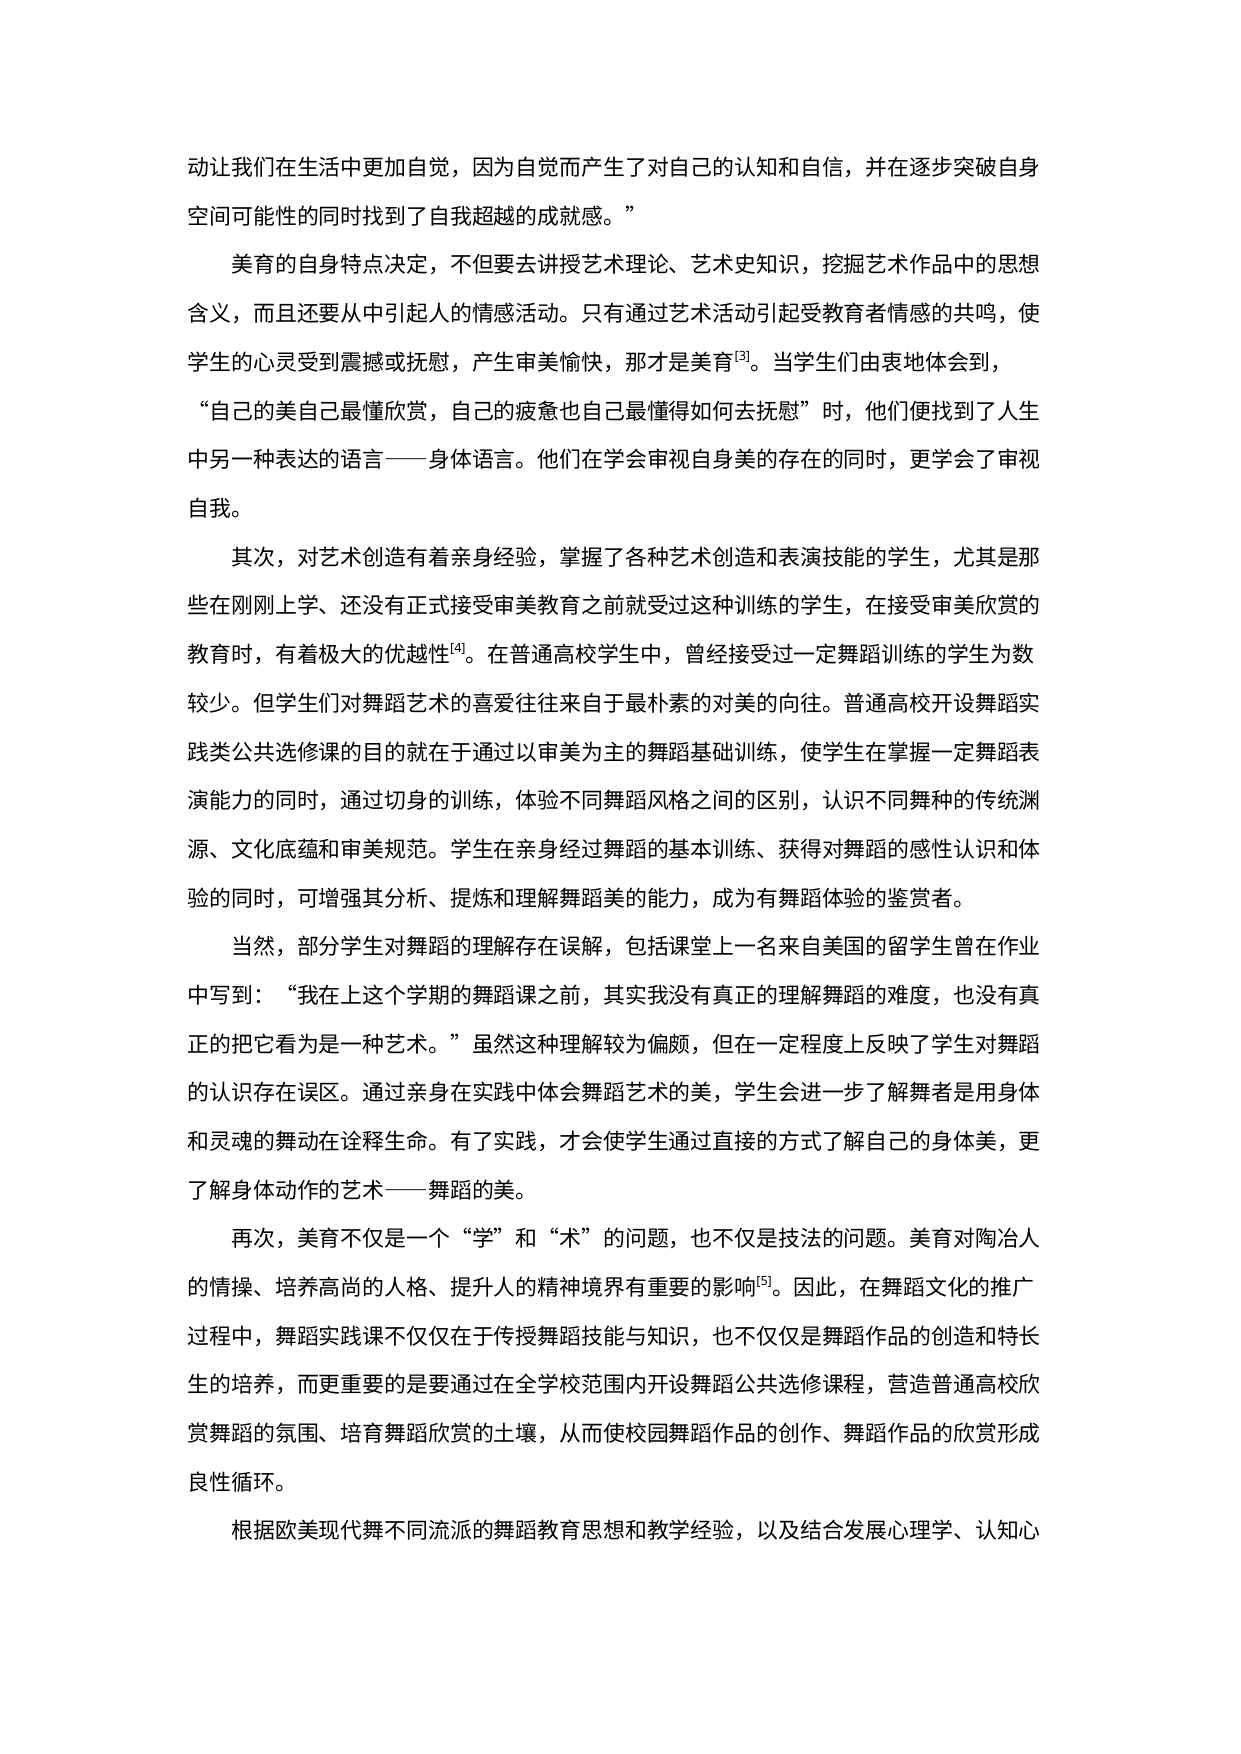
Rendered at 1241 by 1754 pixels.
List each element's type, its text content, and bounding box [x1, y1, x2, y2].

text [187, 150, 1053, 231]
text 当然，部分学生对舞蹈的理解存在误解，包括课堂上一名来自美国的留学生曾在作业中写到：“我在上这个学期的舞蹈课之前，其实我没有真正的理解舞蹈的难度，也没有真正的把它看为是一种艺术。”虽然这种理解较为偏颇，但在一定程度上反映了学生对舞蹈的认识存在误区。通过亲身在实践中体会舞蹈艺术的美，学生会进一步了解舞者是用身体和灵魂的舞动在诠释生命。有了实践，才会使学生通过直接的方式了解自己的身体美，更了解身体动作的艺术——舞蹈的美。 [187, 929, 1053, 1205]
text 再次，美育不仅是一个“学”和“术”的问题，也不仅是技法的问题。美育对陶冶人的情操、培养高尚的人格、提升人的精神境界有重要的影响[5]。因此，在舞蹈文化的推广过程中，舞蹈实践课不仅仅在于传授舞蹈技能与知识，也不仅仅是舞蹈作品的创造和特长生的培养，而更重要的是要通过在全学校范围内开设舞蹈公共选修课程，营造普通高校欣赏舞蹈的氛围、培育舞蹈欣赏的土壤，从而使校园舞蹈作品的创作、舞蹈作品的欣赏形成良性循环。 [187, 1221, 1053, 1497]
text 美育的自身特点决定，不但要去讲授艺术理论、艺术史知识，挖掘艺术作品中的思想含义，而且还要从中引起人的情感活动。只有通过艺术活动引起受教育者情感的共鸣，使学生的心灵受到震撼或抚慰，产生审美愉快，那才是美育[3]。当学生们由衷地体会到，“自己的美自己最懂欣赏，自己的疲惫也自己最懂得如何去抚慰”时，他们便找到了人生中另一种表达的语言——身体语言。他们在学会审视自身美的存在的同时，更学会了审视自我。 [187, 247, 1053, 523]
text 其次，对艺术创造有着亲身经验，掌握了各种艺术创造和表演技能的学生，尤其是那些在刚刚上学、还没有正式接受审美教育之前就受过这种训练的学生，在接受审美欣赏的教育时，有着极大的优越性[4]。在普通高校学生中，曾经接受过一定舞蹈训练的学生为数较少。但学生们对舞蹈艺术的喜爱往往来自于最朴素的对美的向往。普通高校开设舞蹈实践类公共选修课的目的就在于通过以审美为主的舞蹈基础训练，使学生在掌握一定舞蹈表演能力的同时，通过切身的训练，体验不同舞蹈风格之间的区别，认识不同舞种的传统渊源、文化底蕴和审美规范。学生在亲身经过舞蹈的基本训练、获得对舞蹈的感性认识和体验的同时，可增强其分析、提炼和理解舞蹈美的能力，成为有舞蹈体验的鉴赏者。 [187, 539, 1053, 913]
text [187, 1513, 1053, 1545]
